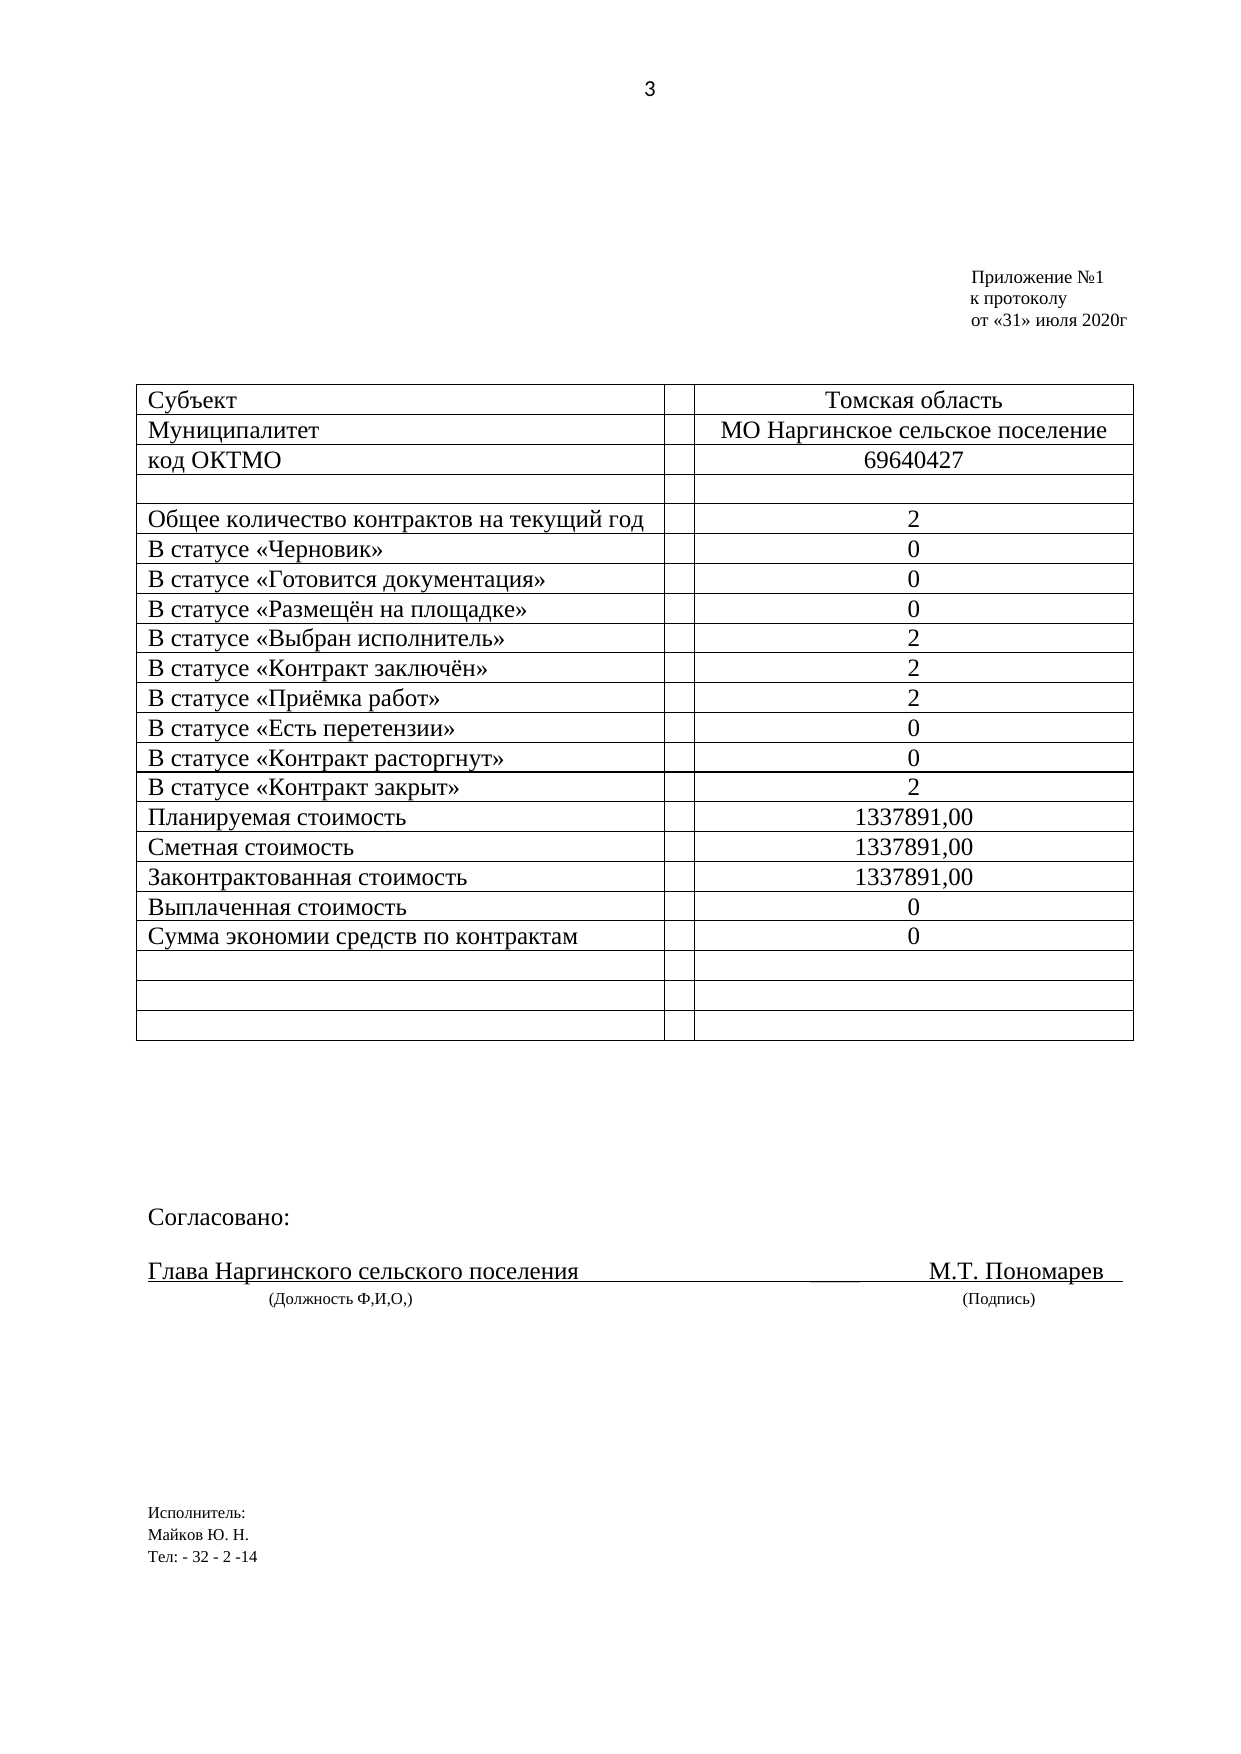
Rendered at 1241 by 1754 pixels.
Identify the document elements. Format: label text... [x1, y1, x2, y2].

table_cell Сметная стоимость [137, 832, 664, 861]
table_cell [665, 713, 694, 742]
table_cell В статусе «Выбран исполнитель» [137, 624, 664, 652]
table_cell 0 [695, 743, 1133, 771]
table_cell 1337891,00 [695, 862, 1133, 891]
table_cell [665, 415, 694, 444]
table_cell [665, 504, 694, 533]
table_cell 0 [695, 892, 1133, 920]
text Тел: - 32 - 2 -14 [148, 1547, 1152, 1566]
table_cell В статусе «Контракт закрыт» [137, 773, 664, 801]
table_cell 2 [695, 624, 1133, 652]
table_cell 0 [695, 713, 1133, 742]
table_cell Муниципалитет [137, 415, 664, 444]
table_cell 2 [695, 653, 1133, 682]
text Исполнитель: [148, 1503, 1152, 1522]
table_cell [665, 951, 694, 980]
table_cell [665, 981, 694, 1010]
table_cell [665, 832, 694, 861]
table_cell [665, 653, 694, 682]
table_cell В статусе «Контракт расторгнут» [137, 743, 664, 771]
table_cell В статусе «Приёмка работ» [137, 683, 664, 712]
table_header [665, 385, 694, 414]
table_cell [665, 475, 694, 503]
table_cell [695, 981, 1133, 1010]
text Согласовано: [148, 1202, 1152, 1231]
table_cell [665, 773, 694, 801]
table_cell [665, 534, 694, 563]
table_cell В статусе «Контракт заключён» [137, 653, 664, 682]
table_cell [665, 743, 694, 771]
table_cell [137, 475, 664, 503]
table_cell [137, 981, 664, 1010]
table_header Субъект [137, 385, 664, 414]
table_cell Сумма экономии средств по контрактам [137, 921, 664, 950]
table_cell Общее количество контрактов на текущий год [137, 504, 664, 533]
table_cell В статусе «Есть перетензии» [137, 713, 664, 742]
table_cell [665, 862, 694, 891]
table_cell [665, 624, 694, 652]
table_cell [665, 892, 694, 920]
table_cell [665, 683, 694, 712]
table_cell [665, 921, 694, 950]
table_cell [665, 445, 694, 473]
table_cell 69640427 [695, 445, 1133, 473]
table_cell [665, 802, 694, 831]
table_cell В статусе «Размещён на площадке» [137, 594, 664, 622]
text (Должность Ф,И,О,) (Подпись) [148, 1289, 1152, 1308]
text от «31» июля 2020г [148, 309, 1152, 330]
table_cell 0 [695, 921, 1133, 950]
text Майков Ю. Н. [148, 1525, 1152, 1544]
text Приложение №1 [148, 266, 1152, 287]
text к протоколу [148, 287, 1152, 309]
table_cell [695, 951, 1133, 980]
table_cell Выплаченная стоимость [137, 892, 664, 920]
table_cell [665, 594, 694, 622]
table_cell В статусе «Черновик» [137, 534, 664, 563]
table_cell 2 [695, 683, 1133, 712]
table_cell 2 [695, 504, 1133, 533]
table_cell [665, 564, 694, 593]
table_cell Планируемая стоимость [137, 802, 664, 831]
table_cell [137, 951, 664, 980]
text Глава Наргинского сельского поселения ____ М.Т. Пономарев [148, 1256, 1152, 1285]
table_header Томская область [695, 385, 1133, 414]
table_cell 1337891,00 [695, 832, 1133, 861]
table_cell [665, 1011, 694, 1039]
table_cell В статусе «Готовится документация» [137, 564, 664, 593]
table_cell [137, 1011, 664, 1039]
table_cell 2 [695, 773, 1133, 801]
table_cell Законтрактованная стоимость [137, 862, 664, 891]
table_cell МО Наргинское сельское поселение [695, 415, 1133, 444]
table_cell 0 [695, 594, 1133, 622]
table_cell [695, 1011, 1133, 1039]
table_cell [695, 475, 1133, 503]
table_cell 0 [695, 564, 1133, 593]
table_cell 1337891,00 [695, 802, 1133, 831]
table_cell 0 [695, 534, 1133, 563]
table_cell код ОКТМО [137, 445, 664, 473]
